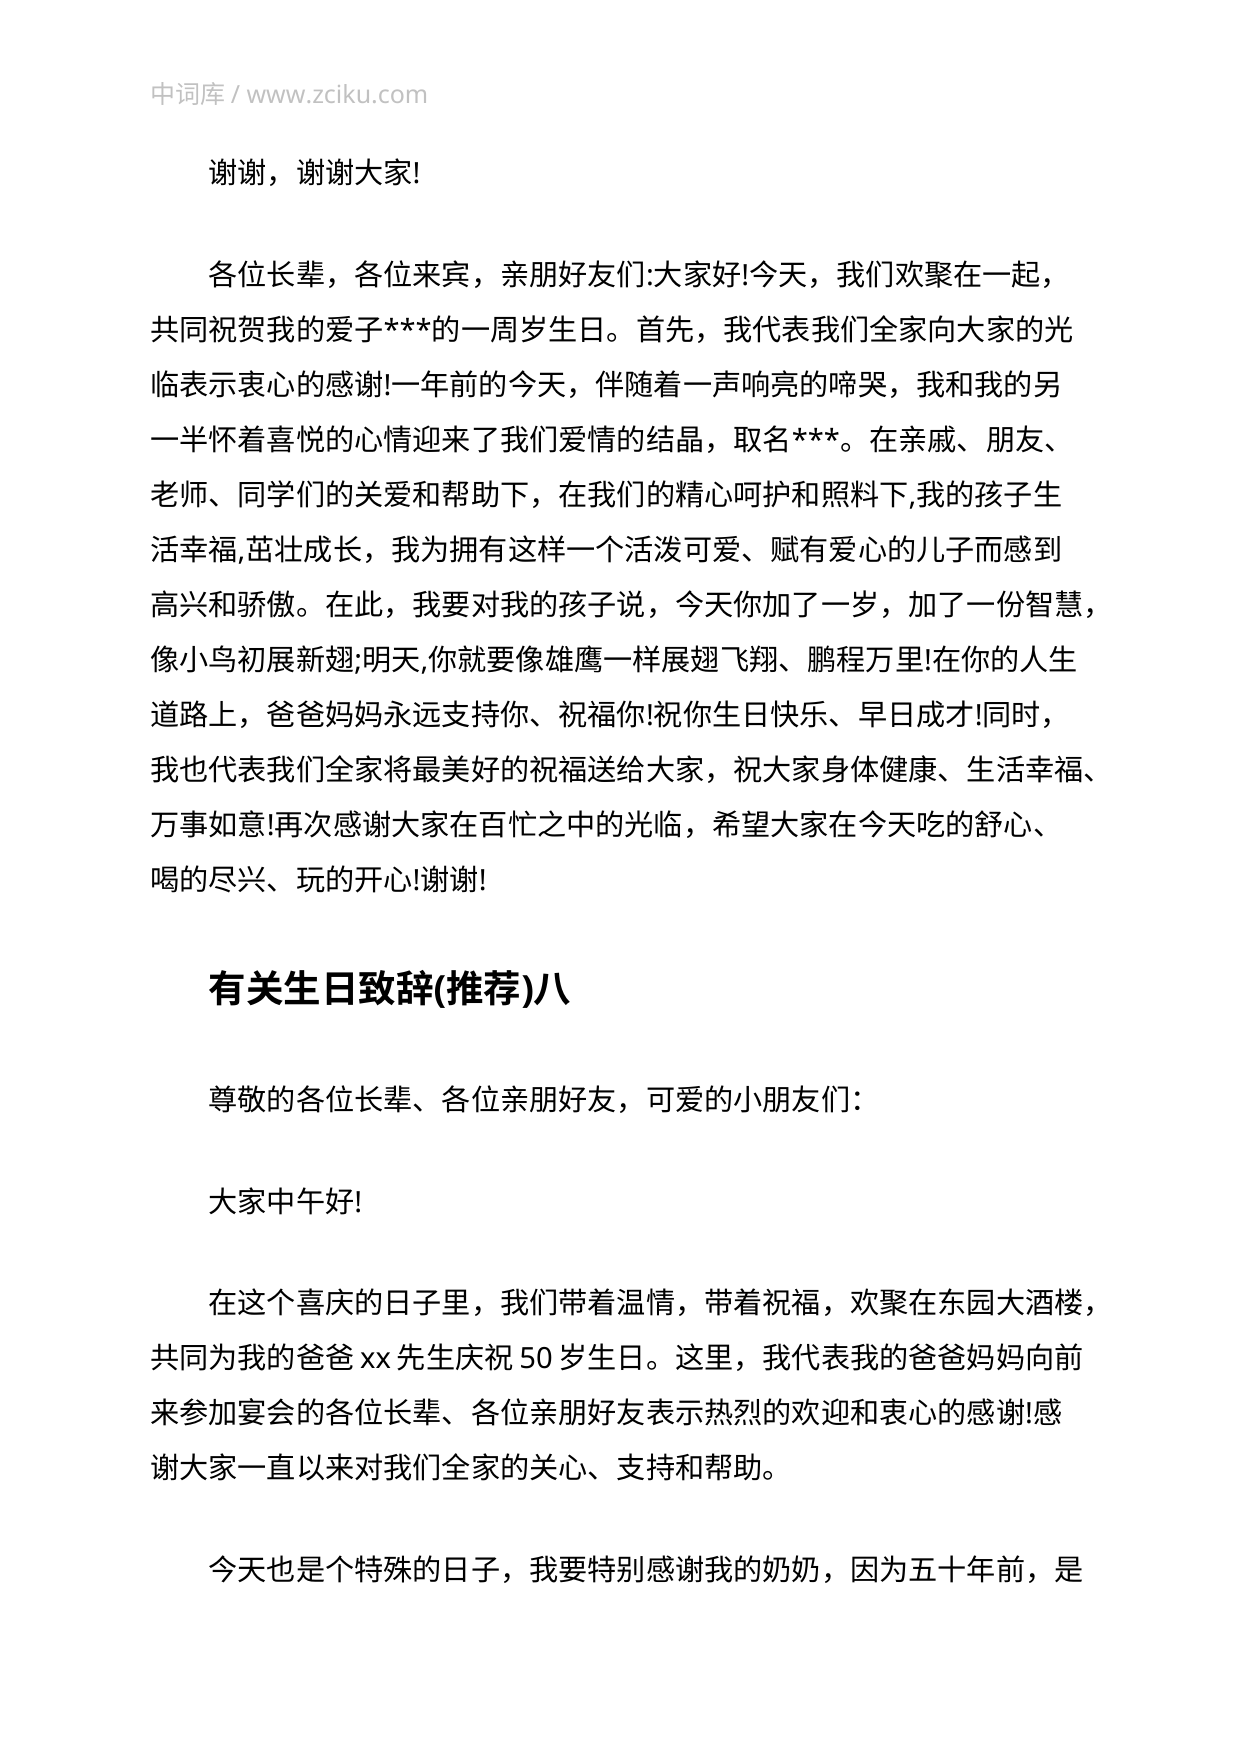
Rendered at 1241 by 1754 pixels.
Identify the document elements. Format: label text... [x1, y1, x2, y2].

text 谢谢，谢谢大家! [150, 150, 1090, 192]
text 大家中午好! [150, 1178, 1090, 1221]
text 各位长辈，各位来宾，亲朋好友们:大家好!今天，我们欢聚在一起，共同祝贺我的爱子***的一周岁生日。首先，我代表我们全家向大家的光临表示衷心的感谢!一年前的今天，伴随着一声响亮的啼哭，我和我的另一半怀着喜悦的心情迎来了我们爱情的结晶，取名***。在亲戚、朋友、老师、同学们的关爱和帮助下，在我们的精心呵护和照料下,我的孩子生活幸福,茁壮成长，我为拥有这样一个活泼可爱、赋有爱心的儿子而感到高兴和骄傲。在此，我要对我的孩子说，今天你加了一岁，加了一份智慧，像小鸟初展新翅;明天,你就要像雄鹰一样展翅飞翔、鹏程万里!在你的人生道路上，爸爸妈妈永远支持你、祝福你!祝你生日快乐、早日成才!同时，我也代表我们全家将最美好的祝福送给大家，祝大家身体健康、生活幸福、万事如意!再次感谢大家在百忙之中的光临，希望大家在今天吃的舒心、喝的尽兴、玩的开心!谢谢! [150, 252, 1090, 899]
text 尊敬的各位长辈、各位亲朋好友，可爱的小朋友们： [150, 1076, 1090, 1119]
text 在这个喜庆的日子里，我们带着温情，带着祝福，欢聚在东园大酒楼，共同为我的爸爸xx先生庆祝50岁生日。这里，我代表我的爸爸妈妈向前来参加宴会的各位长辈、各位亲朋好友表示热烈的欢迎和衷心的感谢!感谢大家一直以来对我们全家的关心、支持和帮助。 [150, 1280, 1090, 1487]
text 有关生日致辞(推荐)八 [150, 959, 1090, 1013]
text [150, 1547, 1090, 1589]
